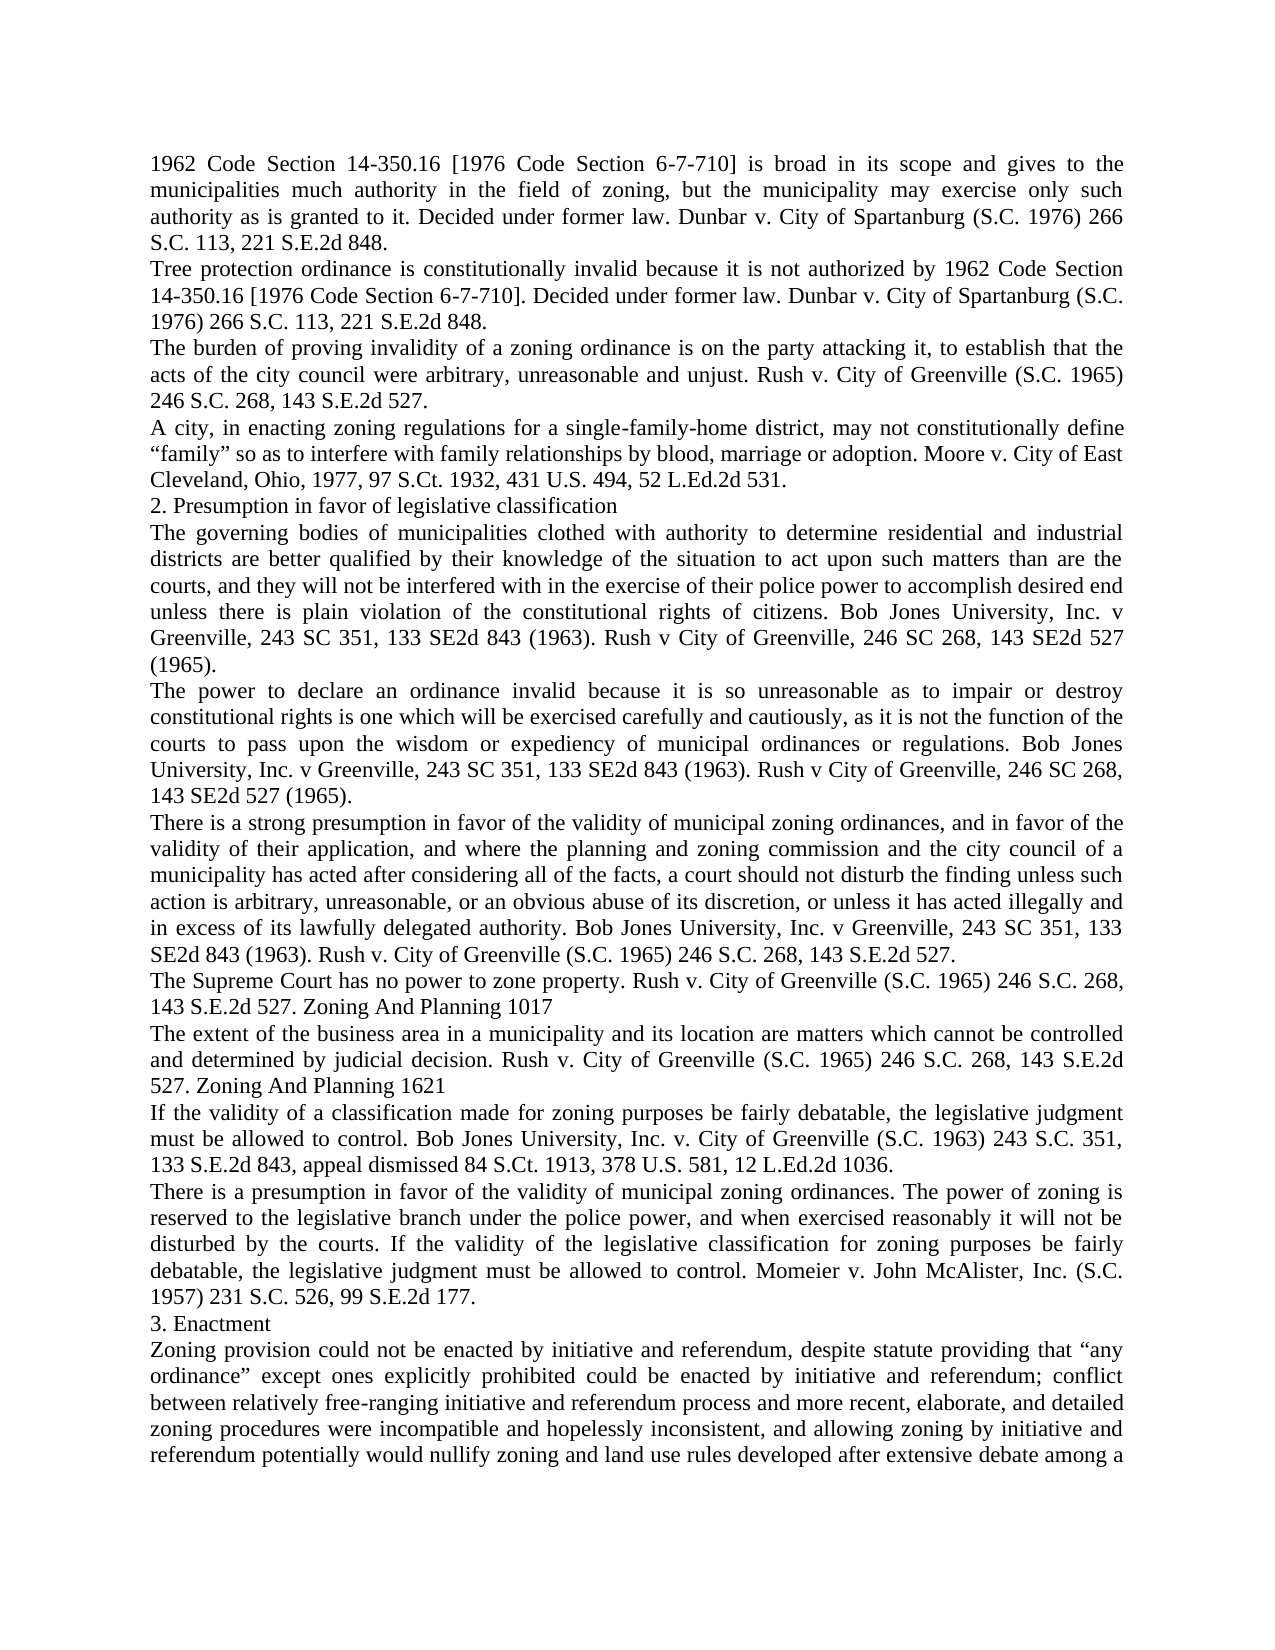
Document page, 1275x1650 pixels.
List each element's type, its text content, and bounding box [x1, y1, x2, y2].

text The Supreme Court has no power to zone property. Rush v. City of Greenville (S.C. 1965) 246 S.C. 268, 143 S.E.2d 527. Zoning And Planning 1017 [150, 967, 1125, 1020]
text 2. Presumption in favor of legislative classification [150, 493, 1125, 519]
text There is a presumption in favor of the validity of municipal zoning ordinances. The power of zoning is reserved to the legislative branch under the police power, and when exercised reasonably it will not be disturbed by the courts. If the validity of the legislative classification for zoning purposes be fairly debatable, the legislative judgment must be allowed to control. Momeier v. John McAlister, Inc. (S.C. 1957) 231 S.C. 526, 99 S.E.2d 177. [150, 1178, 1125, 1309]
text Tree protection ordinance is constitutionally invalid because it is not authorized by 1962 Code Section 14-350.16 [1976 Code Section 6-7-710]. Decided under former law. Dunbar v. City of Spartanburg (S.C. 1976) 266 S.C. 113, 221 S.E.2d 848. [150, 255, 1125, 334]
text If the validity of a classification made for zoning purposes be fairly debatable, the legislative judgment must be allowed to control. Bob Jones University, Inc. v. City of Greenville (S.C. 1963) 243 S.C. 351, 133 S.E.2d 843, appeal dismissed 84 S.Ct. 1913, 378 U.S. 581, 12 L.Ed.2d 1036. [150, 1099, 1125, 1178]
text There is a strong presumption in favor of the validity of municipal zoning ordinances, and in favor of the validity of their application, and where the planning and zoning commission and the city council of a municipality has acted after considering all of the facts, a court should not disturb the finding unless such action is arbitrary, unreasonable, or an obvious abuse of its discretion, or unless it has acted illegally and in excess of its lawfully delegated authority. Bob Jones University, Inc. v Greenville, 243 SC 351, 133 SE2d 843 (1963). Rush v. City of Greenville (S.C. 1965) 246 S.C. 268, 143 S.E.2d 527. [150, 809, 1125, 967]
text The burden of proving invalidity of a zoning ordinance is on the party attacking it, to establish that the acts of the city council were arbitrary, unreasonable and unjust. Rush v. City of Greenville (S.C. 1965) 246 S.C. 268, 143 S.E.2d 527. [150, 334, 1125, 413]
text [150, 1336, 1125, 1468]
text The extent of the business area in a municipality and its location are matters which cannot be controlled and determined by judicial decision. Rush v. City of Greenville (S.C. 1965) 246 S.C. 268, 143 S.E.2d 527. Zoning And Planning 1621 [150, 1020, 1125, 1099]
text The power to declare an ordinance invalid because it is so unreasonable as to impair or destroy constitutional rights is one which will be exercised carefully and cautiously, as it is not the function of the courts to pass upon the wisdom or expediency of municipal ordinances or regulations. Bob Jones University, Inc. v Greenville, 243 SC 351, 133 SE2d 843 (1963). Rush v City of Greenville, 246 SC 268, 143 SE2d 527 (1965). [150, 677, 1125, 809]
text 3. Enactment [150, 1309, 1125, 1336]
text The governing bodies of municipalities clothed with authority to determine residential and industrial districts are better qualified by their knowledge of the situation to act upon such matters than are the courts, and they will not be interfered with in the exercise of their police power to accomplish desired end unless there is plain violation of the constitutional rights of citizens. Bob Jones University, Inc. v Greenville, 243 SC 351, 133 SE2d 843 (1963). Rush v City of Greenville, 246 SC 268, 143 SE2d 527 (1965). [150, 519, 1125, 677]
text 1962 Code Section 14-350.16 [1976 Code Section 6-7-710] is broad in its scope and gives to the municipalities much authority in the field of zoning, but the municipality may exercise only such authority as is granted to it. Decided under former law. Dunbar v. City of Spartanburg (S.C. 1976) 266 S.C. 113, 221 S.E.2d 848. [150, 150, 1125, 255]
text A city, in enacting zoning regulations for a single-family-home district, may not constitutionally define “family” so as to interfere with family relationships by blood, marriage or adoption. Moore v. City of East Cleveland, Ohio, 1977, 97 S.Ct. 1932, 431 U.S. 494, 52 L.Ed.2d 531. [150, 413, 1125, 493]
